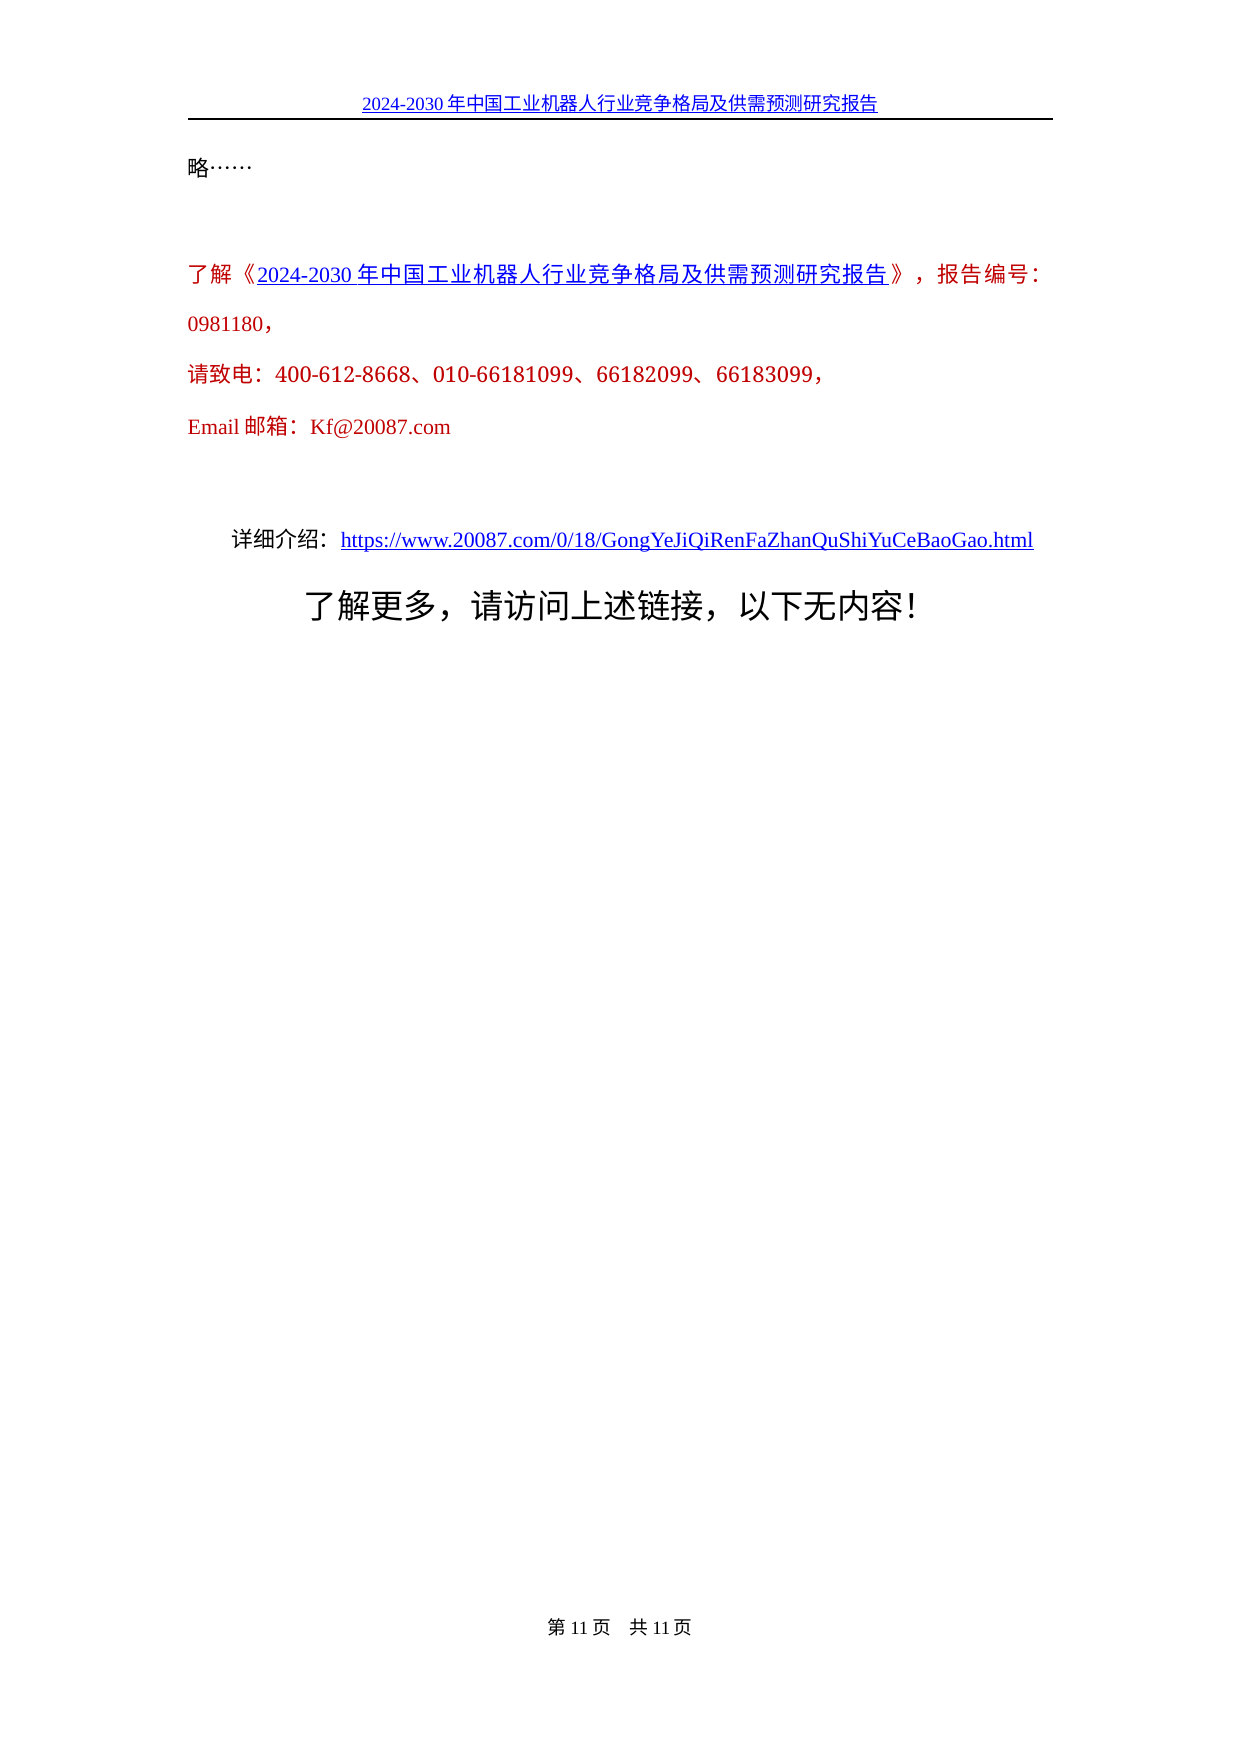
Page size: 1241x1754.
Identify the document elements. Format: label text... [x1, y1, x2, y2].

text 详细介绍：https://www.20087.com/0/18/GongYeJiQiRenFaZhanQuShiYuCeBaoGao.html [187, 521, 1053, 554]
title 了解更多，请访问上述链接，以下无内容！ [187, 571, 1053, 636]
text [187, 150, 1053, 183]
text 请致电：400-612-8668、010-66181099、66182099、66183099， [187, 357, 1053, 389]
text Email邮箱：Kf@20087.com [187, 408, 1053, 441]
text 了解《2024-2030年中国工业机器人行业竞争格局及供需预测研究报告》，报告编号：0981180， [187, 257, 1053, 338]
